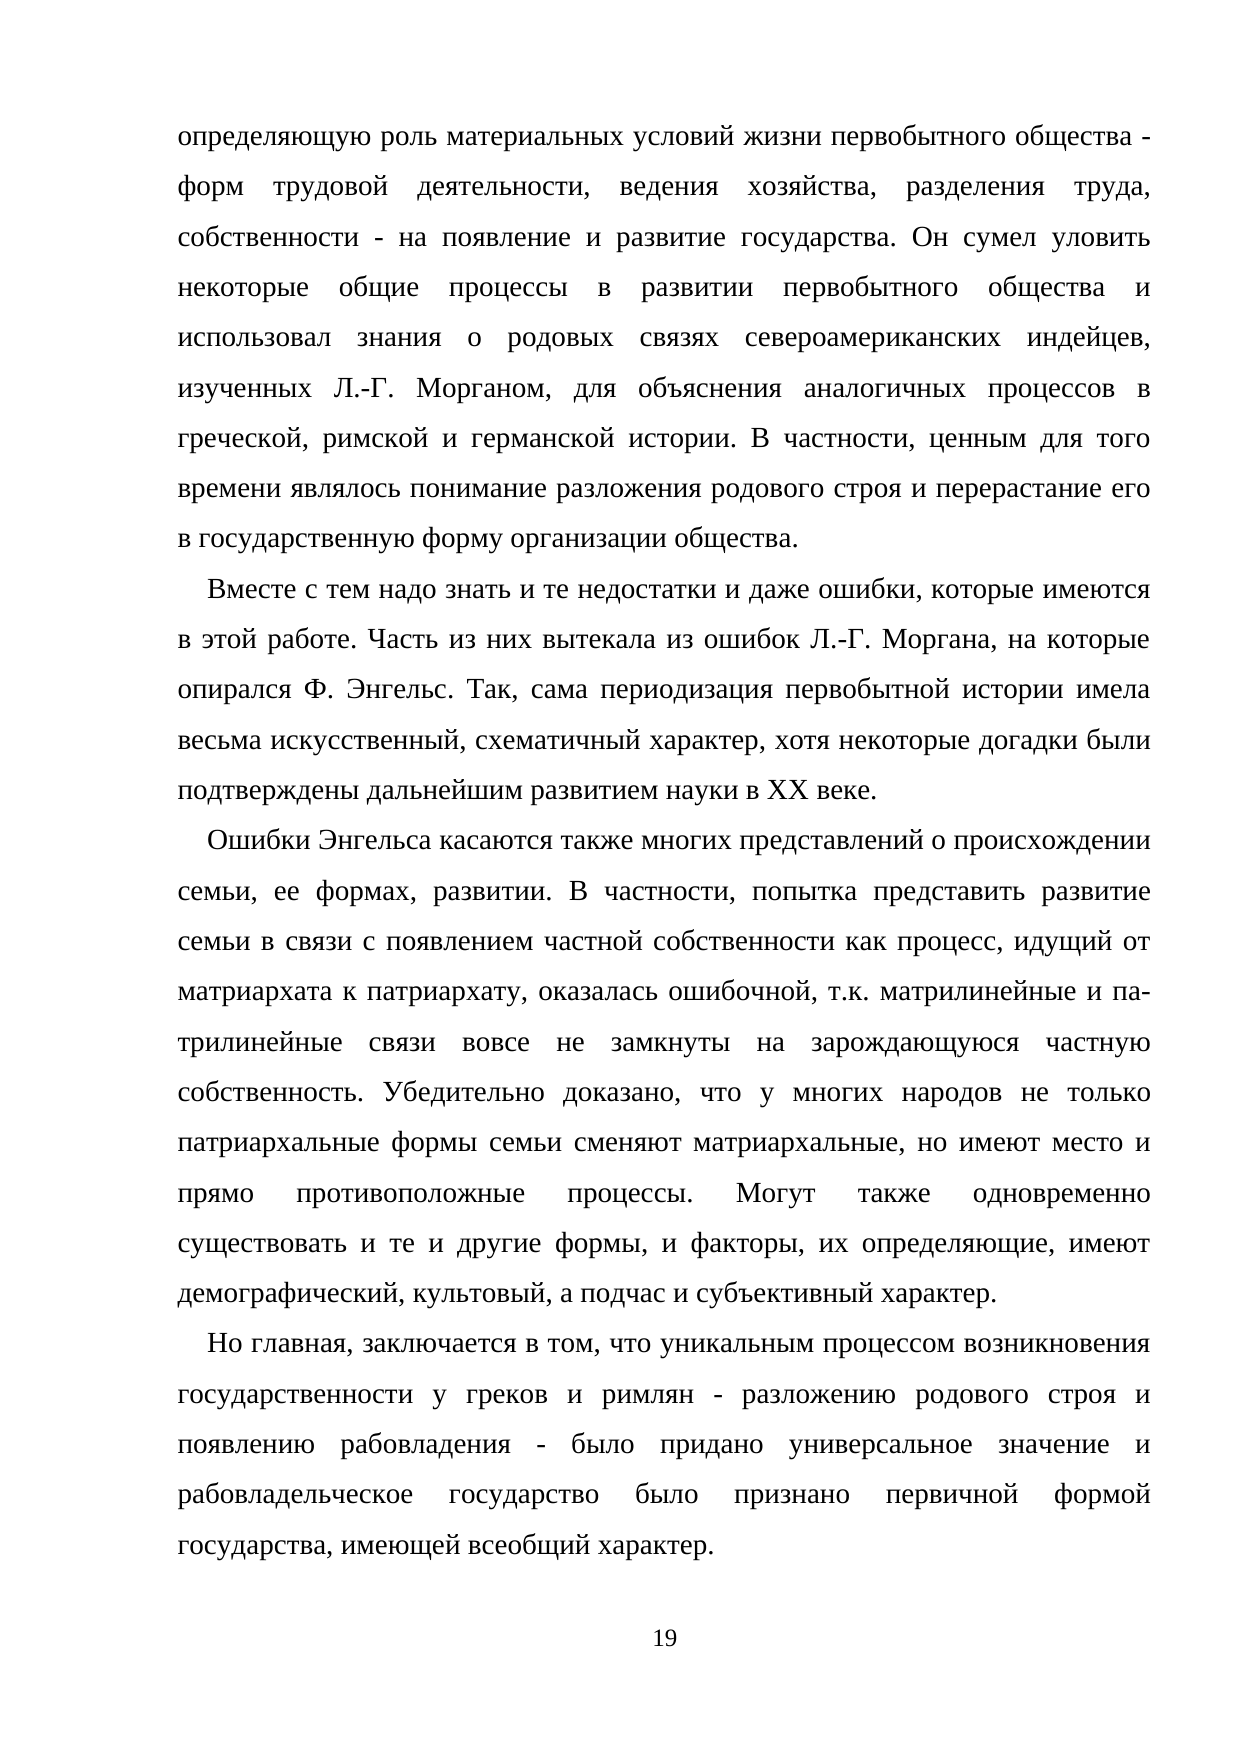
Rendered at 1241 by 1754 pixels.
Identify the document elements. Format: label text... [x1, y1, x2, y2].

text Ошибки Энгельса касаются также многих представлений о происхождении семьи, ее формах, развитии. В частности, попытка представить развитие семьи в связи с появлением частной собственности как процесс, идущий от матриархата к патриархату, оказалась ошибочной, т.к. матрилинейные и па-трилинейные связи вовсе не замкнуты на зарождающуюся частную собственность. Убедительно доказано, что у многих народов не только патриархальные формы семьи сменяют матриархальные, но имеют место и прямо противоположные процессы. Могут также одновременно существовать и те и другие формы, и факторы, их определяющие, имеют демографический, культовый, а подчас и субъективный характер. [177, 822, 1152, 1309]
text Но главная, заключается в том, что уникальным процессом возникновения государственности у греков и римлян - разложению родового строя и появлению рабовладения - было придано универсальное значение и рабовладельческое государство было признано первичной формой государства, имеющей всеобщий характер. [177, 1326, 1152, 1560]
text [177, 118, 1152, 554]
text Вместе с тем надо знать и те недостатки и даже ошибки, которые имеются в этой работе. Часть из них вытекала из ошибок Л.-Г. Моргана, на которые опирался Ф. Энгельс. Так, сама периодизация первобытной истории имела весьма искусственный, схематичный характер, хотя некоторые догадки были подтверждены дальнейшим развитием науки в XX веке. [177, 571, 1152, 806]
